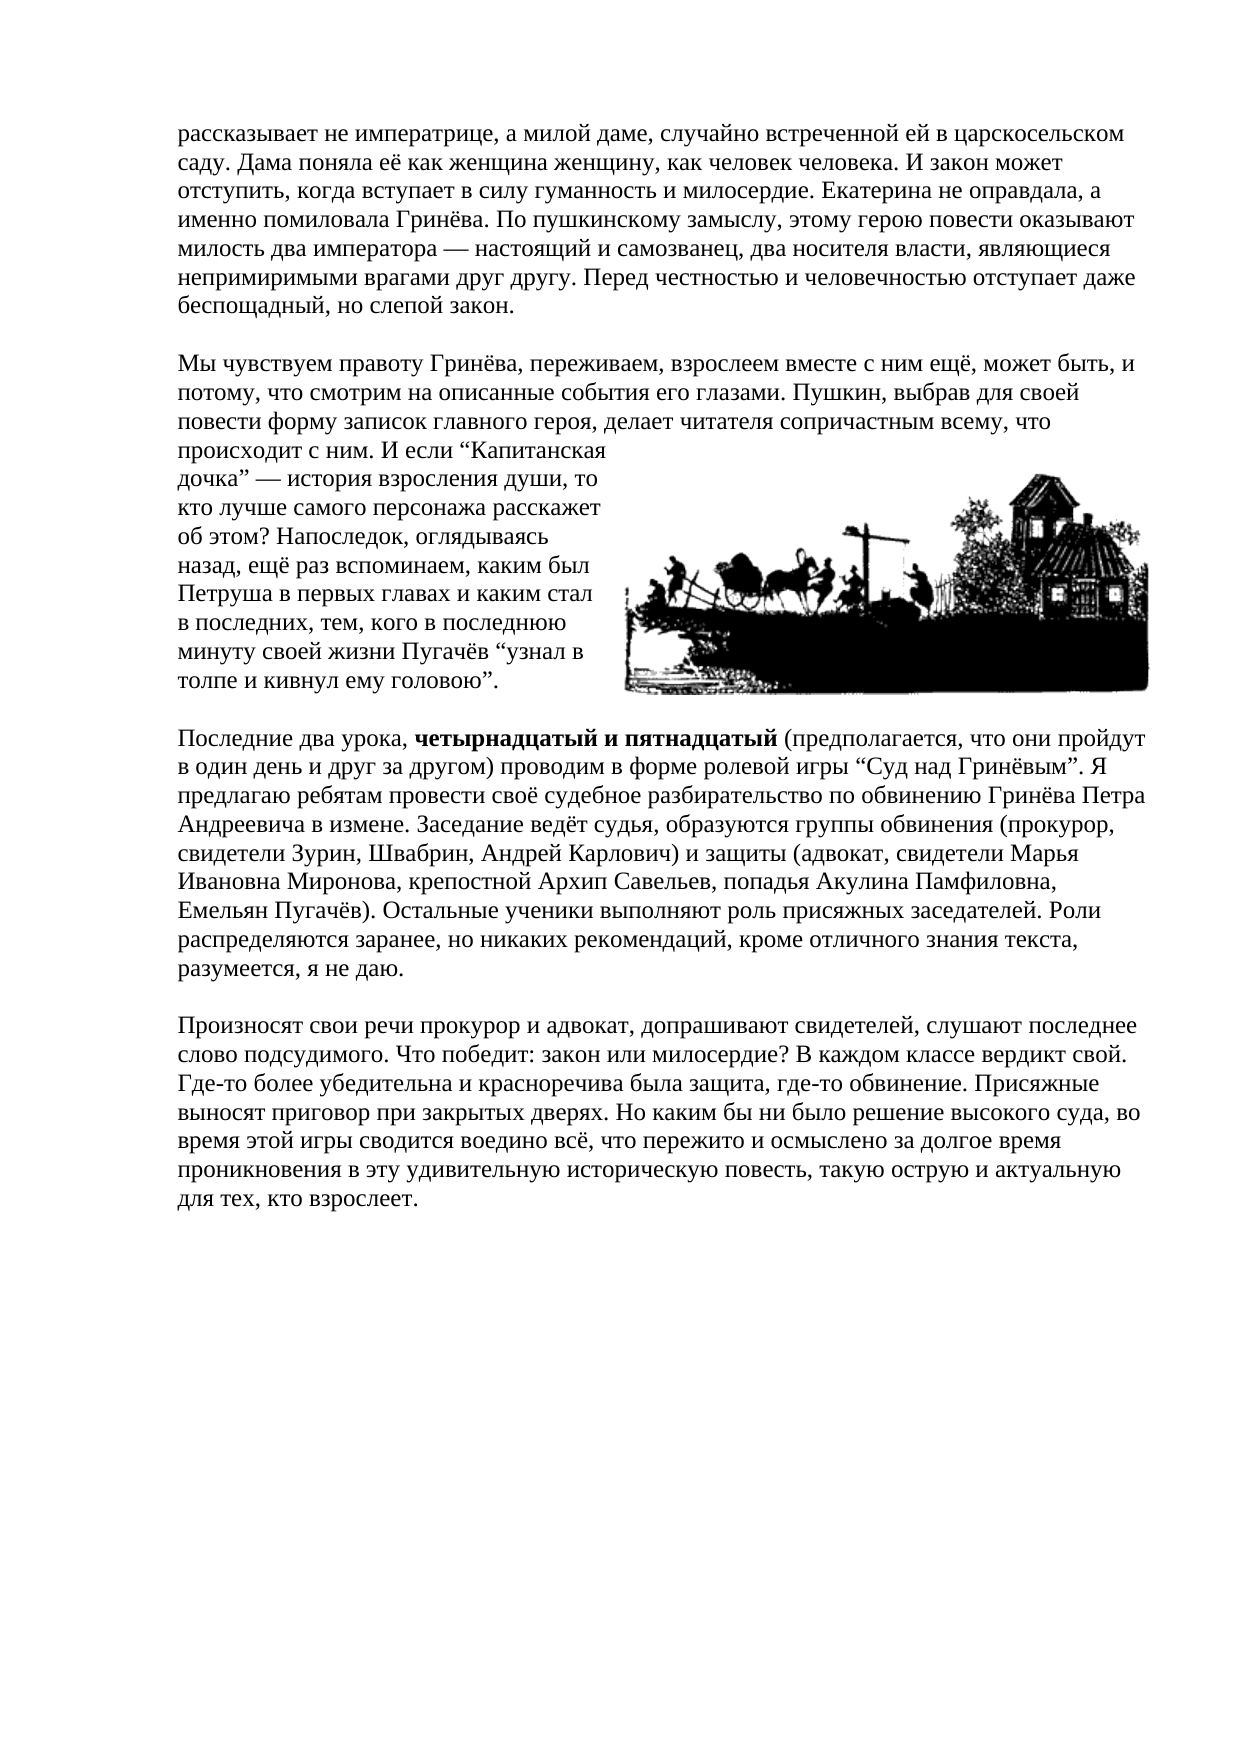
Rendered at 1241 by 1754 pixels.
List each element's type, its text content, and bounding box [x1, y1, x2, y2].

text Последние два урока, четырнадцатый и пятнадцатый (предполагается, что они пройдут в один день и друг за другом) проводим в форме ролевой игры “Суд над Гринёвым”. Я предлагаю ребятам провести своё судебное разбирательство по обвинению Гринёва Петра Андреевича в измене. Заседание ведёт судья, образуются группы обвинения (прокурор, свидетели Зурин, Швабрин, Андрей Карлович) и защиты (адвокат, свидетели Марья Ивановна Миронова, крепостной Архип Савельев, попадья Акулина Памфиловна, Емельян Пугачёв). Остальные ученики выполняют роль присяжных заседателей. Роли распределяются заранее, но никаких рекомендаций, кроме отличного знания текста, разумеется, я не даю. [177, 723, 1152, 981]
text Произносят свои речи прокурор и адвокат, допрашивают свидетелей, слушают последнее слово подсудимого. Что победит: закон или милосердие? В каждом классе вердикт свой. Где-то более убедительна и красноречива была защита, где-то обвинение. Присяжные выносят приговор при закрытых дверях. Но каким бы ни было решение высокого суда, во время этой игры сводится воедино всё, что пережито и осмыслено за долгое время проникновения в эту удивительную историческую повесть, такую острую и актуальную для тех, кто взрослеет. [177, 1011, 1152, 1212]
picture [620, 463, 1152, 695]
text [177, 118, 1152, 319]
